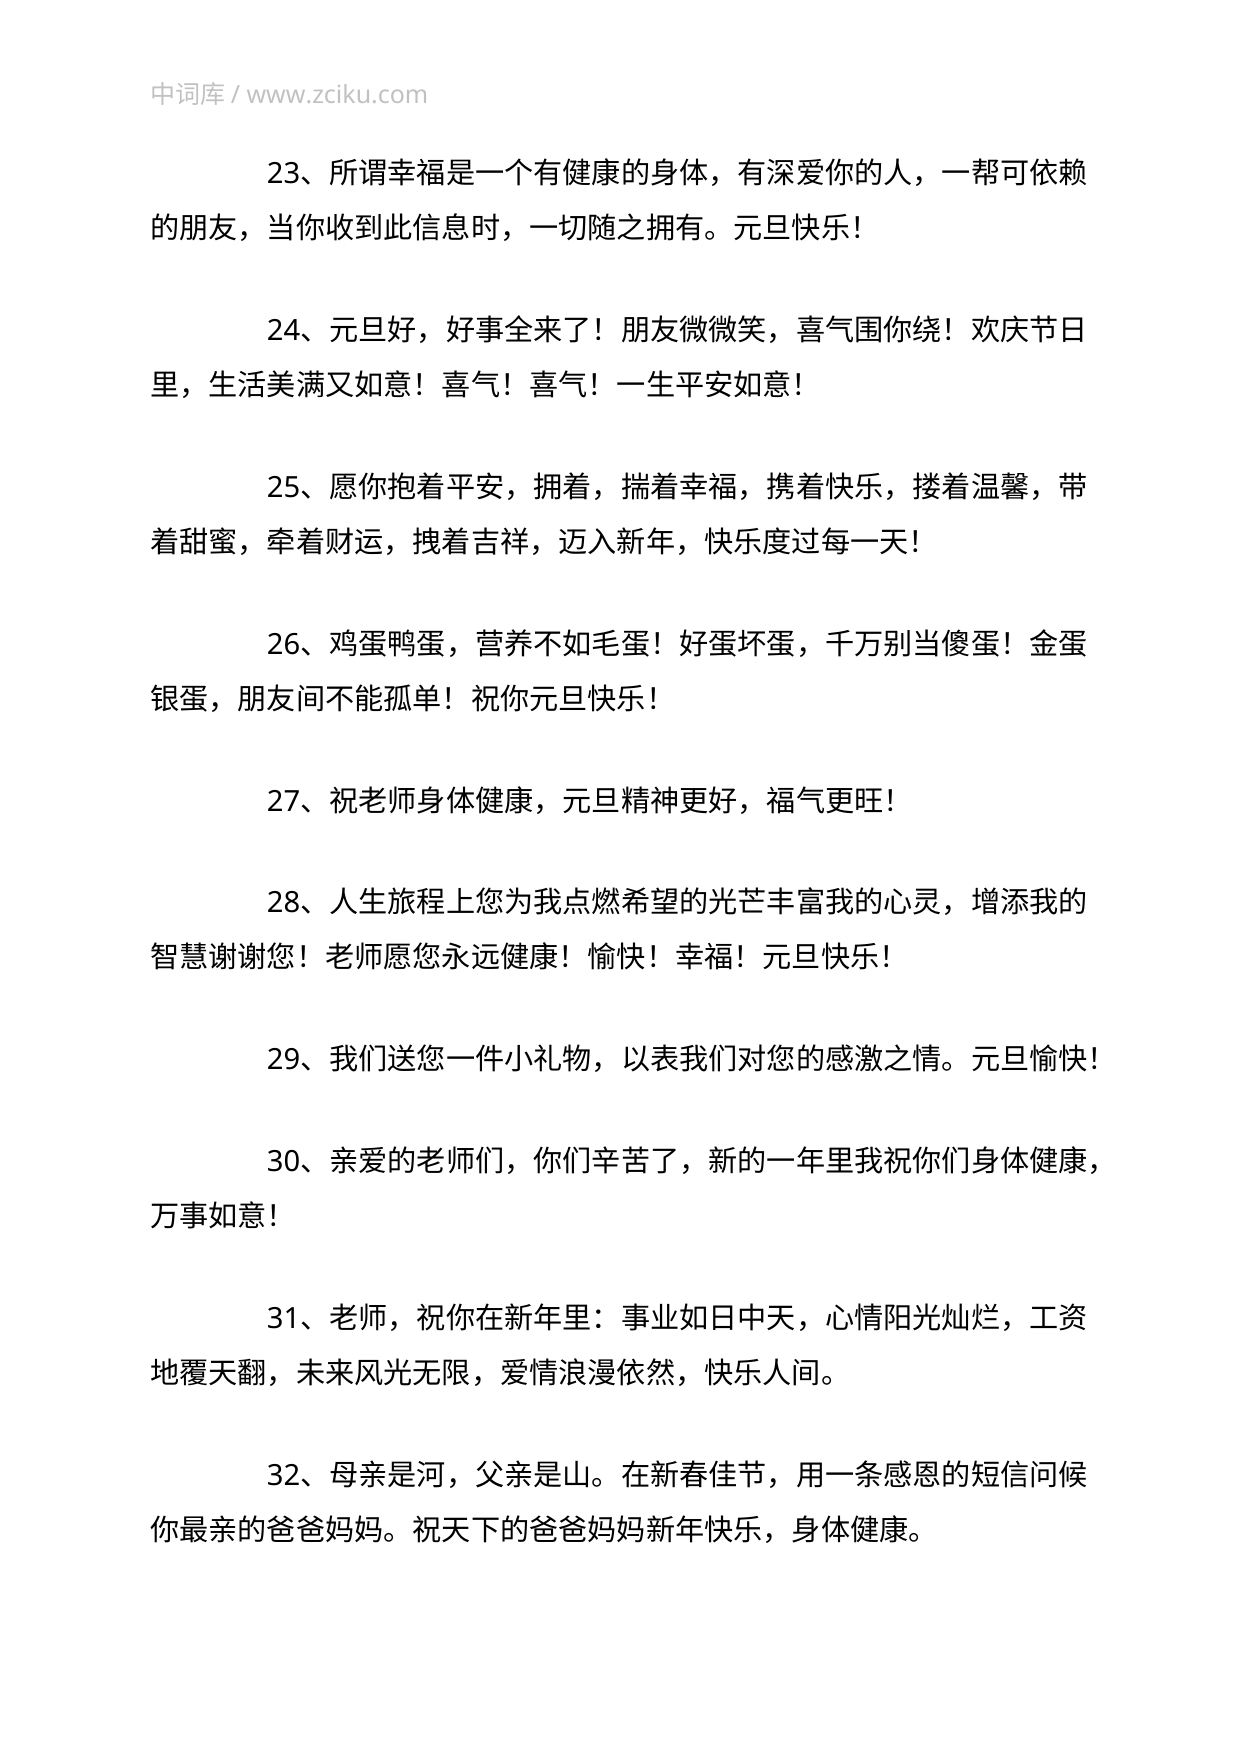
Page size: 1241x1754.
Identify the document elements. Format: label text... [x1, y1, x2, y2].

text 25、愿你抱着平安，拥着，揣着幸福，携着快乐，搂着温馨，带着甜蜜，牵着财运，拽着吉祥，迈入新年，快乐度过每一天！ [150, 463, 1090, 561]
text 23、所谓幸福是一个有健康的身体，有深爱你的人，一帮可依赖的朋友，当你收到此信息时，一切随之拥有。元旦快乐！ [150, 150, 1090, 247]
text 28、人生旅程上您为我点燃希望的光芒丰富我的心灵，增添我的智慧谢谢您！老师愿您永远健康！愉快！幸福！元旦快乐！ [150, 879, 1090, 976]
text 31、老师，祝你在新年里：事业如日中天，心情阳光灿烂，工资地覆天翻，未来风光无限，爱情浪漫依然，快乐人间。 [150, 1294, 1090, 1392]
text 26、鸡蛋鸭蛋，营养不如毛蛋！好蛋坏蛋，千万别当傻蛋！金蛋银蛋，朋友间不能孤单！祝你元旦快乐！ [150, 620, 1090, 718]
text 29、我们送您一件小礼物，以表我们对您的感激之情。元旦愉快！ [150, 1036, 1090, 1078]
text 30、亲爱的老师们，你们辛苦了，新的一年里我祝你们身体健康，万事如意！ [150, 1138, 1090, 1235]
text 32、母亲是河，父亲是山。在新春佳节，用一条感恩的短信问候你最亲的爸爸妈妈。祝天下的爸爸妈妈新年快乐，身体健康。 [150, 1451, 1090, 1549]
text 27、祝老师身体健康，元旦精神更好，福气更旺！ [150, 777, 1090, 819]
text 24、元旦好，好事全来了！朋友微微笑，喜气围你绕！欢庆节日里，生活美满又如意！喜气！喜气！一生平安如意！ [150, 307, 1090, 404]
